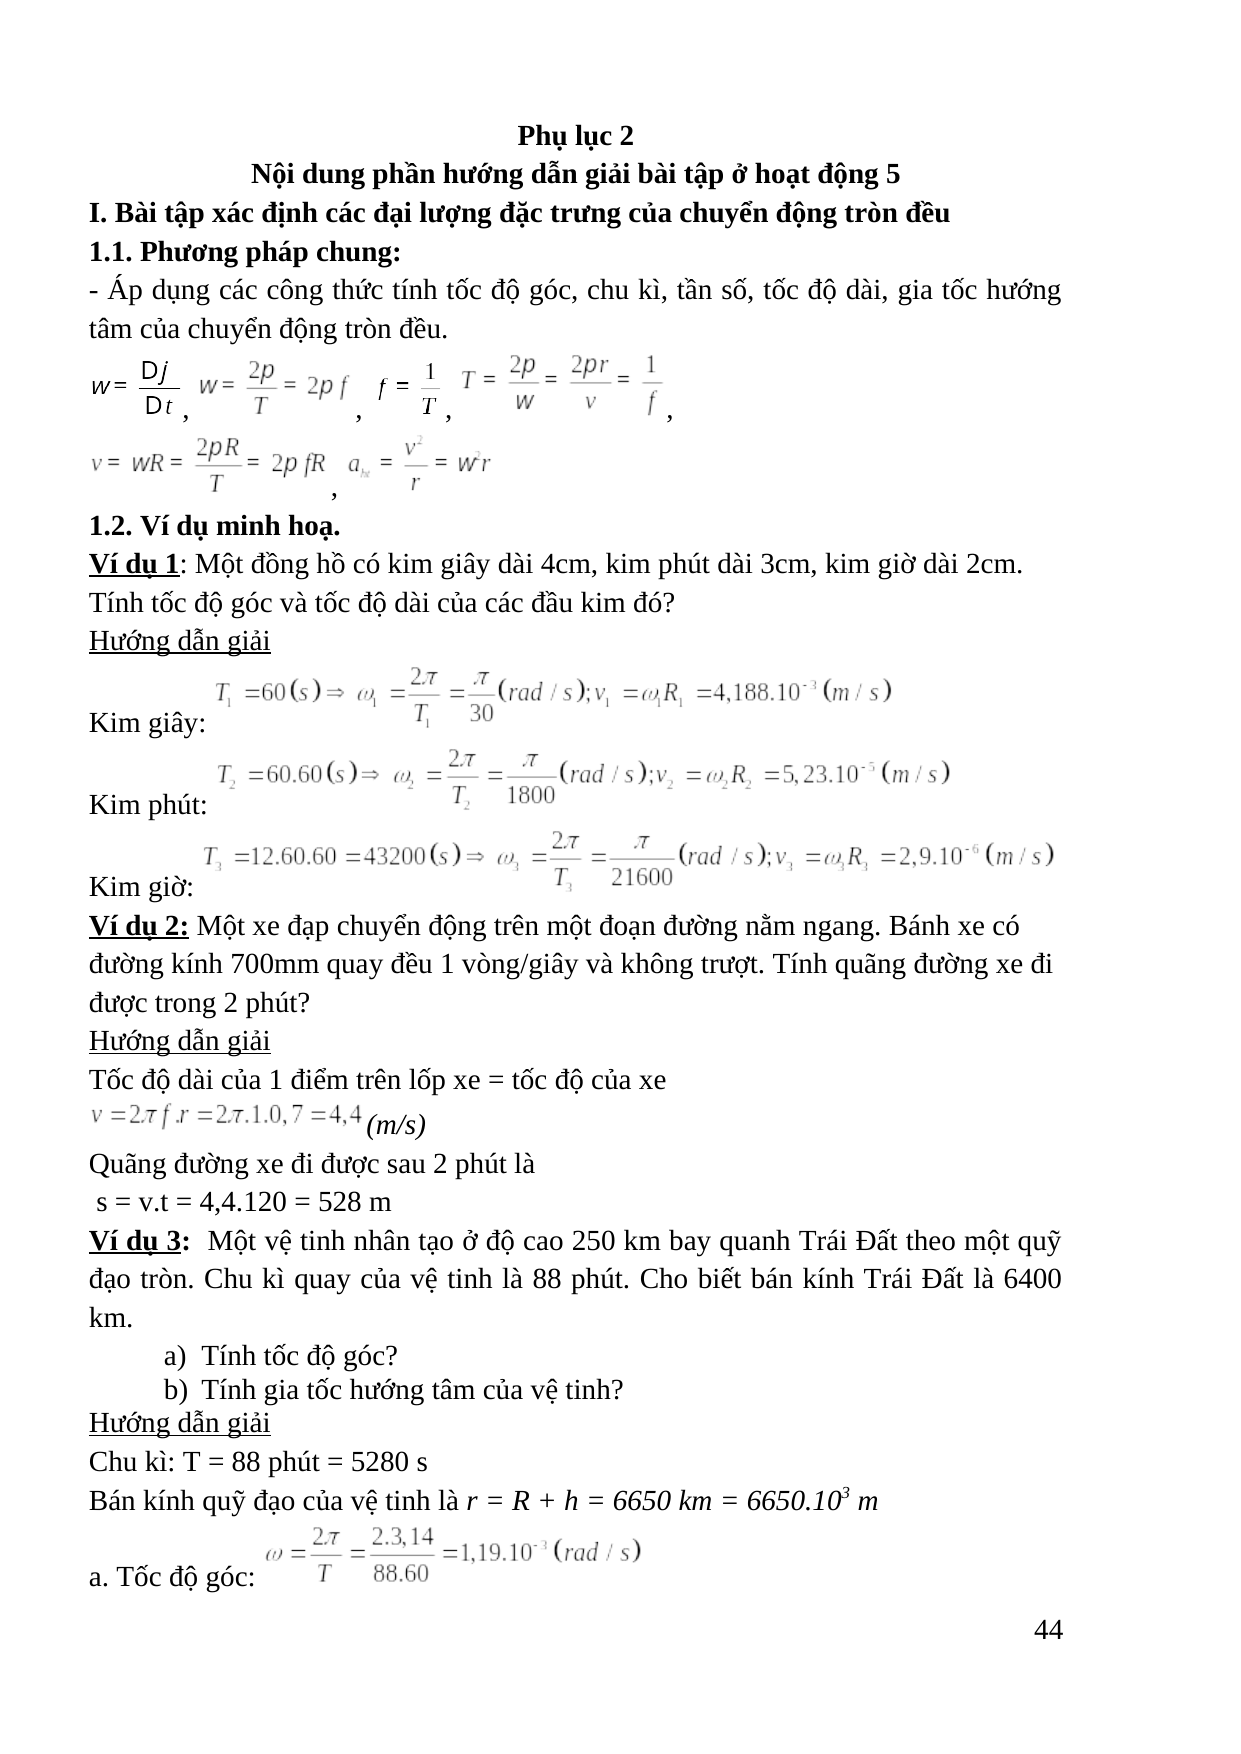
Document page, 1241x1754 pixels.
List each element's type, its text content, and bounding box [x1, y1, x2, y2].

list Tính gia tốc hướng tâm của vệ tinh? [164, 1372, 1063, 1406]
text Hướng dẫn giải [89, 1023, 1063, 1057]
text Tính tốc độ góc và tốc độ dài của các đầu kim đó? [89, 585, 1063, 618]
text a. Tốc độ góc: [89, 1521, 1063, 1592]
text 1.2. Ví dụ minh hoạ. [89, 508, 1063, 541]
text Bán kính quỹ đạo của vệ tinh là r = R + h = 6650 km = 6650.103 m [89, 1483, 1063, 1516]
text , , , , [89, 349, 1063, 425]
text Tốc độ dài của 1 điểm trên lốp xe = tốc độ của xe [89, 1062, 1063, 1096]
list Tính tốc độ góc? [164, 1338, 1063, 1372]
text Ví dụ 2: Một xe đạp chuyển động trên một đoạn đường nằm ngang. Bánh xe có đường kính 700mm quay đều 1 vòng/giây và không trượt. Tính quãng đường xe đi được trong 2 phút? [89, 908, 1063, 1018]
text Nội dung phần hướng dẫn giải bài tập ở hoạt động 5 [89, 157, 1063, 190]
text Kim phút: [89, 744, 1063, 821]
text Hướng dẫn giải [89, 623, 1063, 657]
text I. Bài tập xác định các đại lượng đặc trưng của chuyển động tròn đều [89, 195, 1063, 229]
text Phụ lục 2 [89, 118, 1063, 152]
text Chu kì: T = 88 phút = 5280 s [89, 1444, 1063, 1478]
text Ví dụ 3: Một vệ tinh nhân tạo ở độ cao 250 km bay quanh Trái Đất theo một quỹ đạo tròn. Chu kì quay của vệ tinh là 88 phút. Cho biết bán kính Trái Đất là 6400 km. [89, 1223, 1063, 1333]
text Kim giờ: [89, 826, 1063, 903]
text s = v.t = 4,4.120 = 528 m [89, 1184, 1063, 1218]
text Quãng đường xe đi được sau 2 phút là [89, 1146, 1063, 1179]
text Ví dụ 1: Một đồng hồ có kim giây dài 4cm, kim phút dài 3cm, kim giờ dài 2cm. [89, 546, 1063, 580]
text - Áp dụng các công thức tính tốc độ góc, chu kì, tần số, tốc độ dài, gia tốc hướng tâm của chuyển động tròn đều. [89, 272, 1063, 344]
text 1.1. Phương pháp chung: [89, 234, 1063, 267]
text Hướng dẫn giải [89, 1406, 1063, 1439]
text Kim giây: [89, 662, 1063, 739]
text (m/s) [89, 1101, 1063, 1141]
text , [89, 430, 1063, 503]
